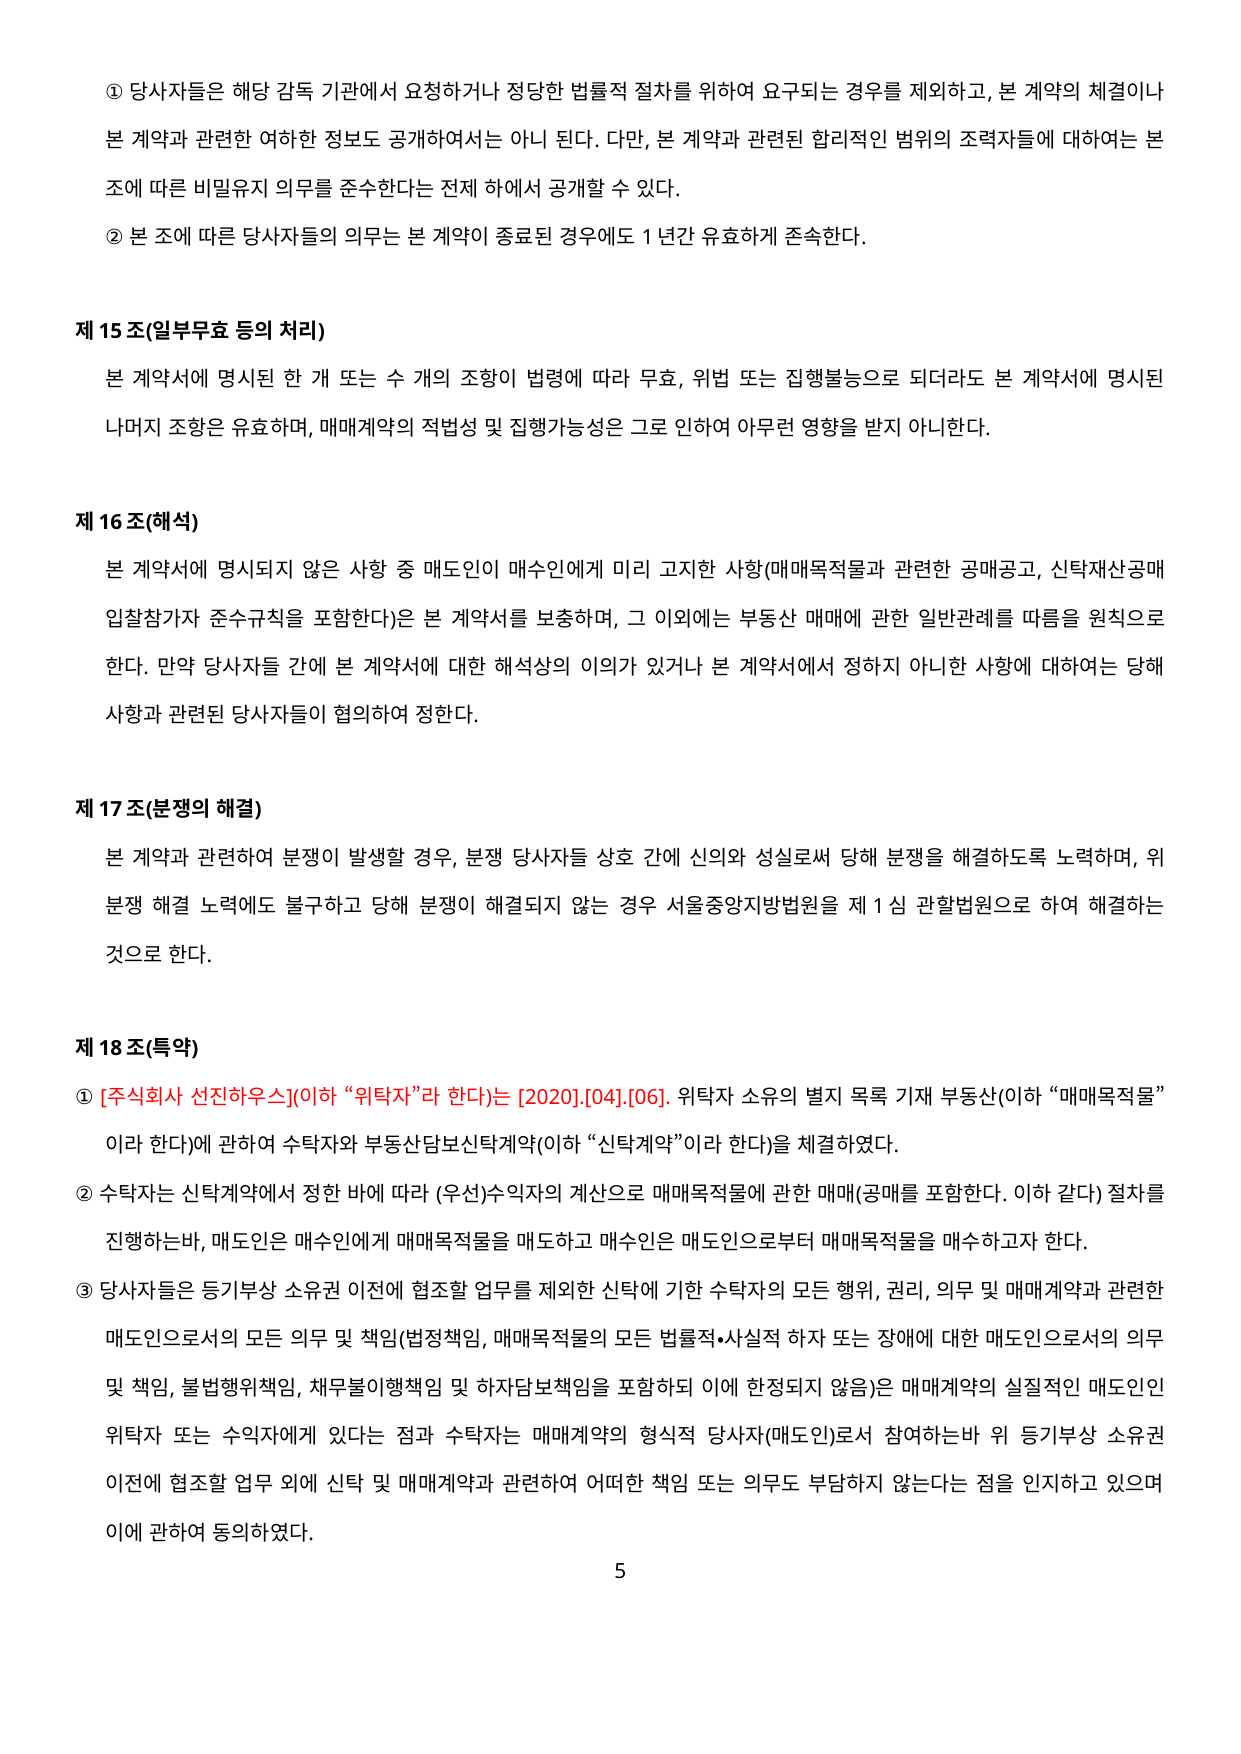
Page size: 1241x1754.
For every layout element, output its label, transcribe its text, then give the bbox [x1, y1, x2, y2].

text 본 계약과 관련하여 분쟁이 발생할 경우, 분쟁 당사자들 상호 간에 신의와 성실로써 당해 분쟁을 해결하도록 노력하며, 위 분쟁 해결 노력에도 불구하고 당해 분쟁이 해결되지 않는 경우 서울중앙지방법원을 제1심 관할법원으로 하여 해결하는 것으로 한다. [75, 841, 1165, 968]
text 본 계약서에 명시된 한 개 또는 수 개의 조항이 법령에 따라 무효, 위법 또는 집행불능으로 되더라도 본 계약서에 명시된 나머지 조항은 유효하며, 매매계약의 적법성 및 집행가능성은 그로 인하여 아무런 영향을 받지 아니한다. [75, 363, 1165, 441]
text 제18조(특약) [75, 1032, 1165, 1062]
text 제17조(분쟁의 해결) [75, 792, 1165, 823]
text ① [주식회사 선진하우스](이하 “위탁자”라 한다)는 [2020].[04].[06]. 위탁자 소유의 별지 목록 기재 부동산(이하 “매매목적물”이라 한다)에 관하여 수탁자와 부동산담보신탁계약(이하 “신탁계약”이라 한다)을 체결하였다. [75, 1080, 1165, 1159]
text 제16조(해석) [75, 505, 1165, 535]
text 제15조(일부무효 등의 처리) [75, 314, 1165, 344]
text ② 수탁자는 신탁계약에서 정한 바에 따라 (우선)수익자의 계산으로 매매목적물에 관한 매매(공매를 포함한다. 이하 같다) 절차를 진행하는바, 매도인은 매수인에게 매매목적물을 매도하고 매수인은 매도인으로부터 매매목적물을 매수하고자 한다. [75, 1177, 1165, 1256]
text ③ 당사자들은 등기부상 소유권 이전에 협조할 업무를 제외한 신탁에 기한 수탁자의 모든 행위, 권리, 의무 및 매매계약과 관련한 매도인으로서의 모든 의무 및 책임(법정책임, 매매목적물의 모든 법률적•사실적 하자 또는 장애에 대한 매도인으로서의 의무 및 책임, 불법행위책임, 채무불이행책임 및 하자담보책임을 포함하되 이에 한정되지 않음)은 매매계약의 실질적인 매도인인 위탁자 또는 수익자에게 있다는 점과 수탁자는 매매계약의 형식적 당사자(매도인)로서 참여하는바 위 등기부상 소유권 이전에 협조할 업무 외에 신탁 및 매매계약과 관련하여 어떠한 책임 또는 의무도 부담하지 않는다는 점을 인지하고 있으며 이에 관하여 동의하였다. [75, 1274, 1165, 1546]
text ① 당사자들은 해당 감독 기관에서 요청하거나 정당한 법률적 절차를 위하여 요구되는 경우를 제외하고, 본 계약의 체결이나 본 계약과 관련한 여하한 정보도 공개하여서는 아니 된다. 다만, 본 계약과 관련된 합리적인 범위의 조력자들에 대하여는 본 조에 따른 비밀유지 의무를 준수한다는 전제 하에서 공개할 수 있다. [75, 75, 1165, 202]
text ② 본 조에 따른 당사자들의 의무는 본 계약이 종료된 경우에도 1년간 유효하게 존속한다. [75, 220, 1165, 251]
text 본 계약서에 명시되지 않은 사항 중 매도인이 매수인에게 미리 고지한 사항(매매목적물과 관련한 공매공고, 신탁재산공매 입찰참가자 준수규칙을 포함한다)은 본 계약서를 보충하며, 그 이외에는 부동산 매매에 관한 일반관례를 따름을 원칙으로 한다. 만약 당사자들 간에 본 계약서에 대한 해석상의 이의가 있거나 본 계약서에서 정하지 아니한 사항에 대하여는 당해 사항과 관련된 당사자들이 협의하여 정한다. [75, 553, 1165, 729]
